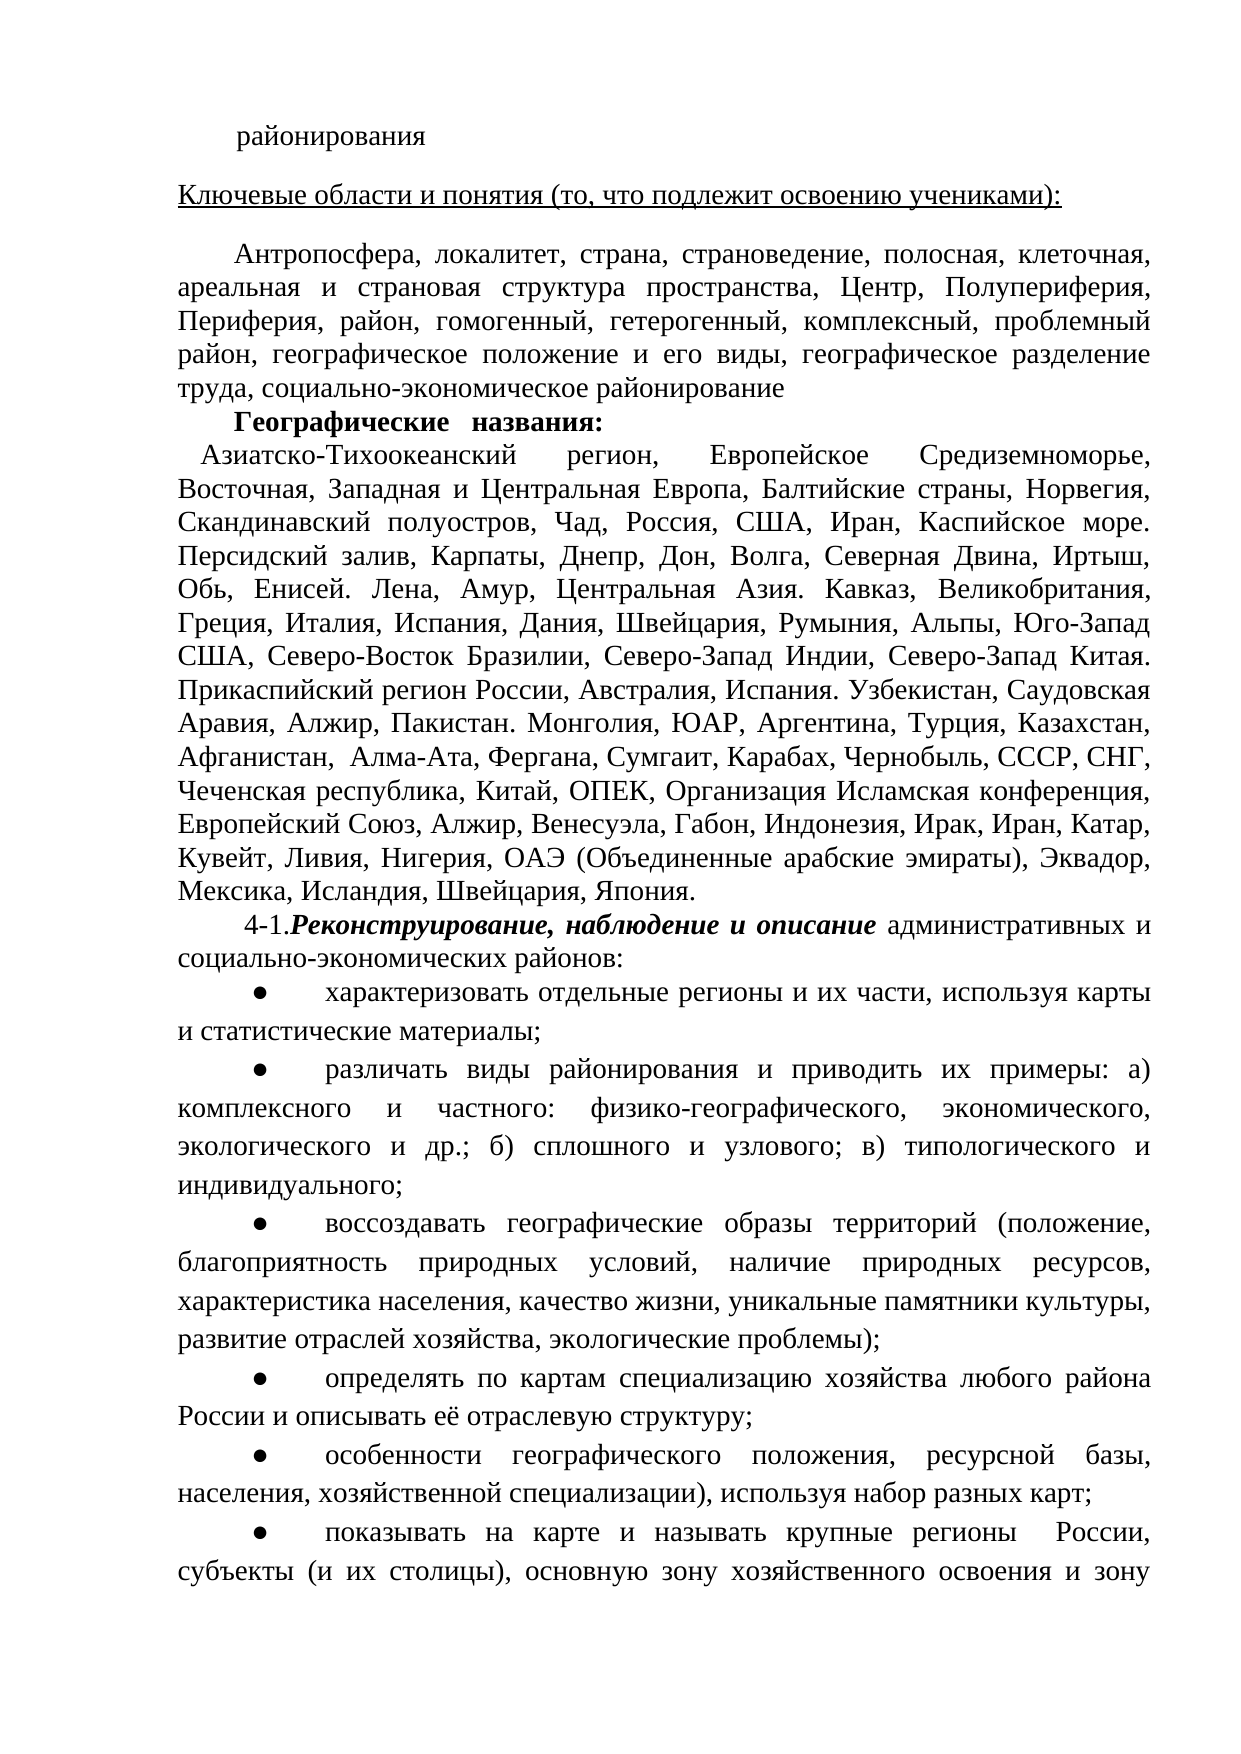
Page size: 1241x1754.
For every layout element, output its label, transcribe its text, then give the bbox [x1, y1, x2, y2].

list особенности географического положения, ресурсной базы, населения, хозяйственной специализации), используя набор разных карт; [177, 1437, 1152, 1509]
text Географические названия: [177, 404, 1152, 437]
text Ключевые области и понятия (то, что подлежит освоению учениками): [177, 177, 1152, 211]
list воссоздавать географические образы территорий (положение, благоприятность природных условий, наличие природных ресурсов, характеристика населения, качество жизни, уникальные памятники культуры, развитие отраслей хозяйства, экологические проблемы); [177, 1205, 1152, 1355]
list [177, 1514, 1152, 1586]
list определять по картам специализацию хозяйства любого района России и описывать её отраслевую структуру; [177, 1360, 1152, 1432]
text Антропосфера, локалитет, страна, страноведение, полосная, клеточная, ареальная и страновая структура пространства, Центр, Полупериферия, Периферия, район, гомогенный, гетерогенный, комплексный, проблемный район, географическое положение и его виды, географическое разделение труда, социально-экономическое районирование [177, 236, 1152, 404]
text Азиатско-Тихоокеанский регион, Европейское Средиземноморье, Восточная, Западная и Центральная Европа, Балтийские страны, Норвегия, Скандинавский полуостров, Чад, Россия, США, Иран, Каспийское море. Персидский залив, Карпаты, Днепр, Дон, Волга, Северная Двина, Иртыш, Обь, Енисей. Лена, Амур, Центральная Азия. Кавказ, Великобритания, Греция, Италия, Испания, Дания, Швейцария, Румыния, Альпы, Юго-Запад США, Северо-Восток Бразилии, Северо-Запад Индии, Северо-Запад Китая. Прикаспийский регион России, Австралия, Испания. Узбекистан, Саудовская Аравия, Алжир, Пакистан. Монголия, ЮАР, Аргентина, Турция, Казахстан, Афганистан, Алма-Ата, Фергана, Сумгаит, Карабах, Чернобыль, СССР, СНГ, Чеченская республика, Китай, ОПЕК, Организация Исламская конференция, Европейский Союз, Алжир, Венесуэла, Габон, Индонезия, Ирак, Иран, Катар, Кувейт, Ливия, Нигерия, ОАЭ (Объединенные арабские эмираты), Эквадор, Мексика, Исландия, Швейцария, Япония. [177, 437, 1152, 907]
list различать виды районирования и приводить их примеры: а) комплексного и частного: физико-географического, экономического, экологического и др.; б) сплошного и узлового; в) типологического и индивидуального; [177, 1051, 1152, 1200]
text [236, 118, 1152, 152]
text 4-1.Реконструирование, наблюдение и описание административных и социально-экономических районов: [177, 907, 1152, 974]
list характеризовать отдельные регионы и их части, используя карты и статистические материалы; [177, 974, 1152, 1046]
